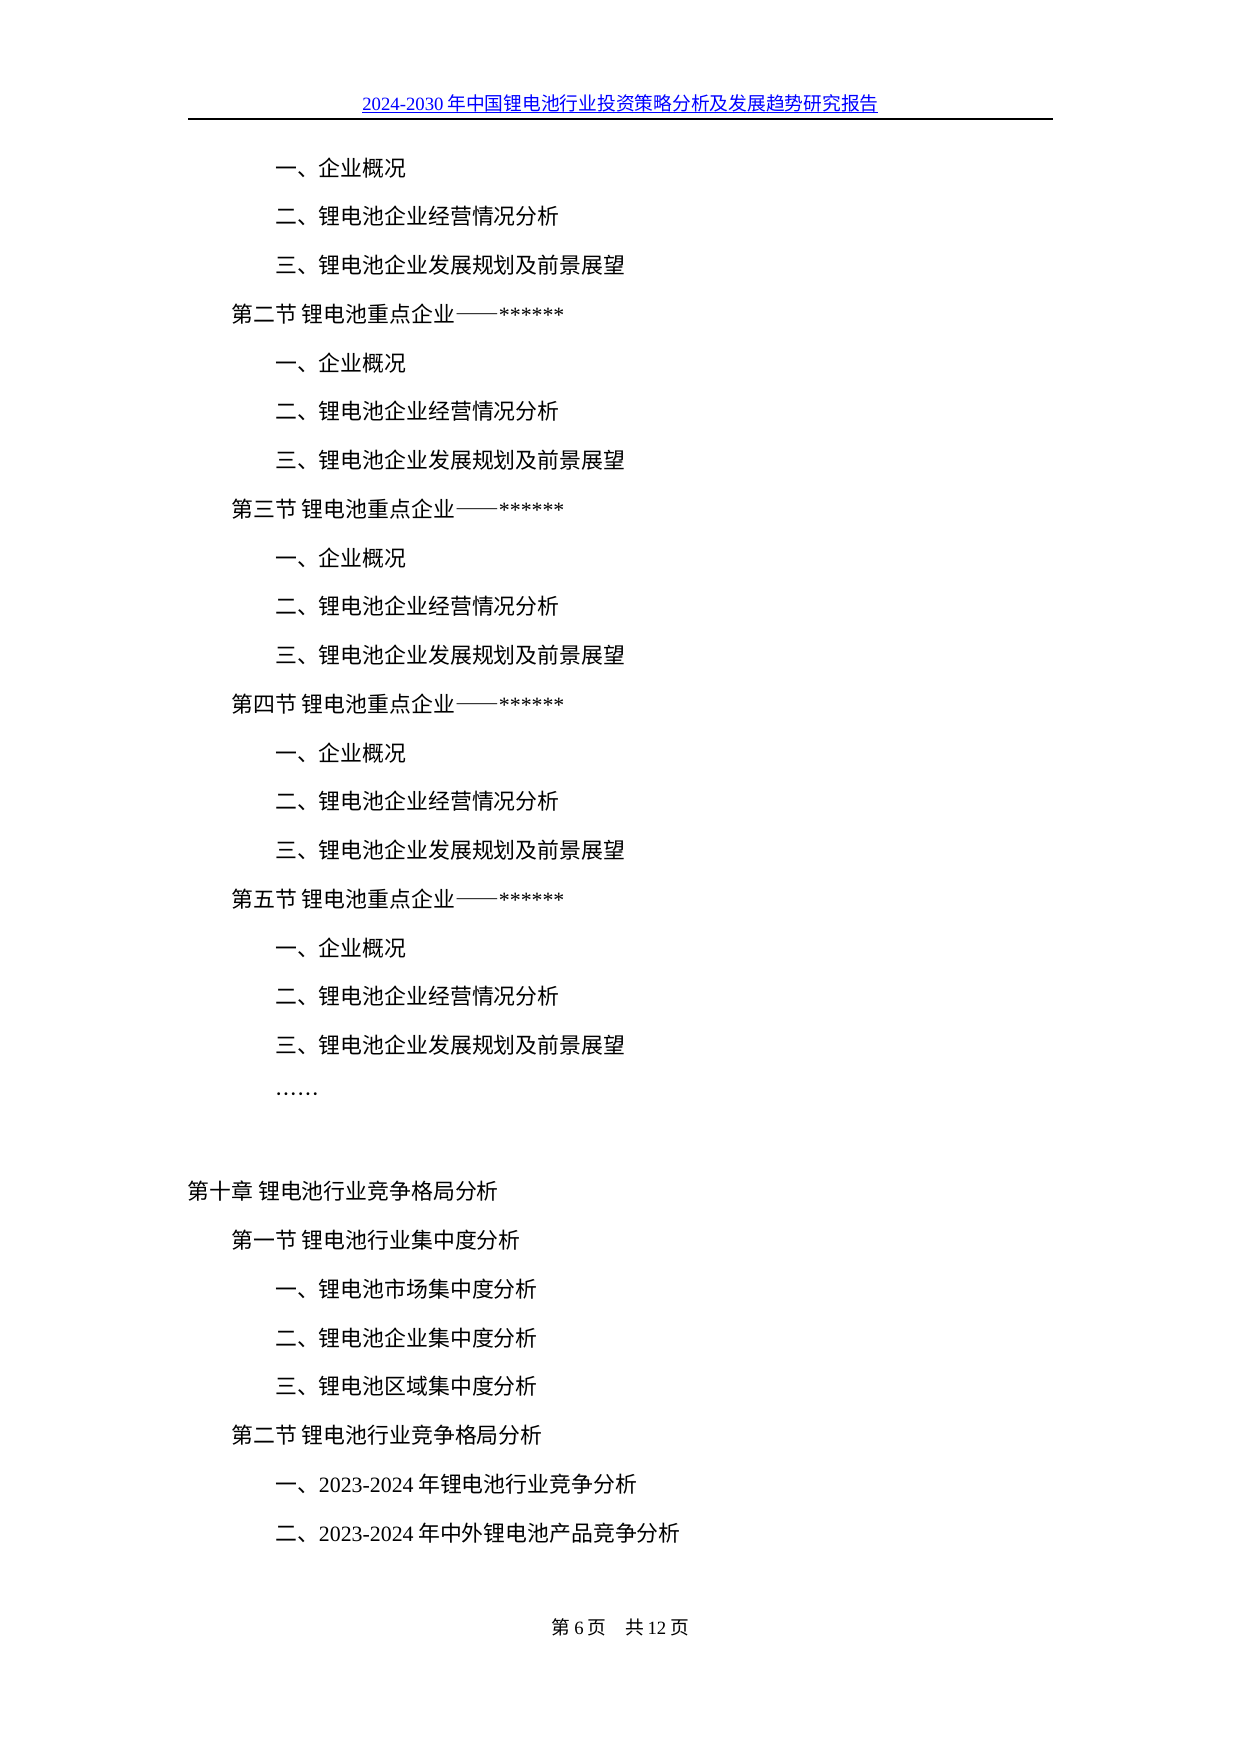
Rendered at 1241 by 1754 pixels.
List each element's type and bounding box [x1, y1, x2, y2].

text [187, 150, 1053, 1548]
